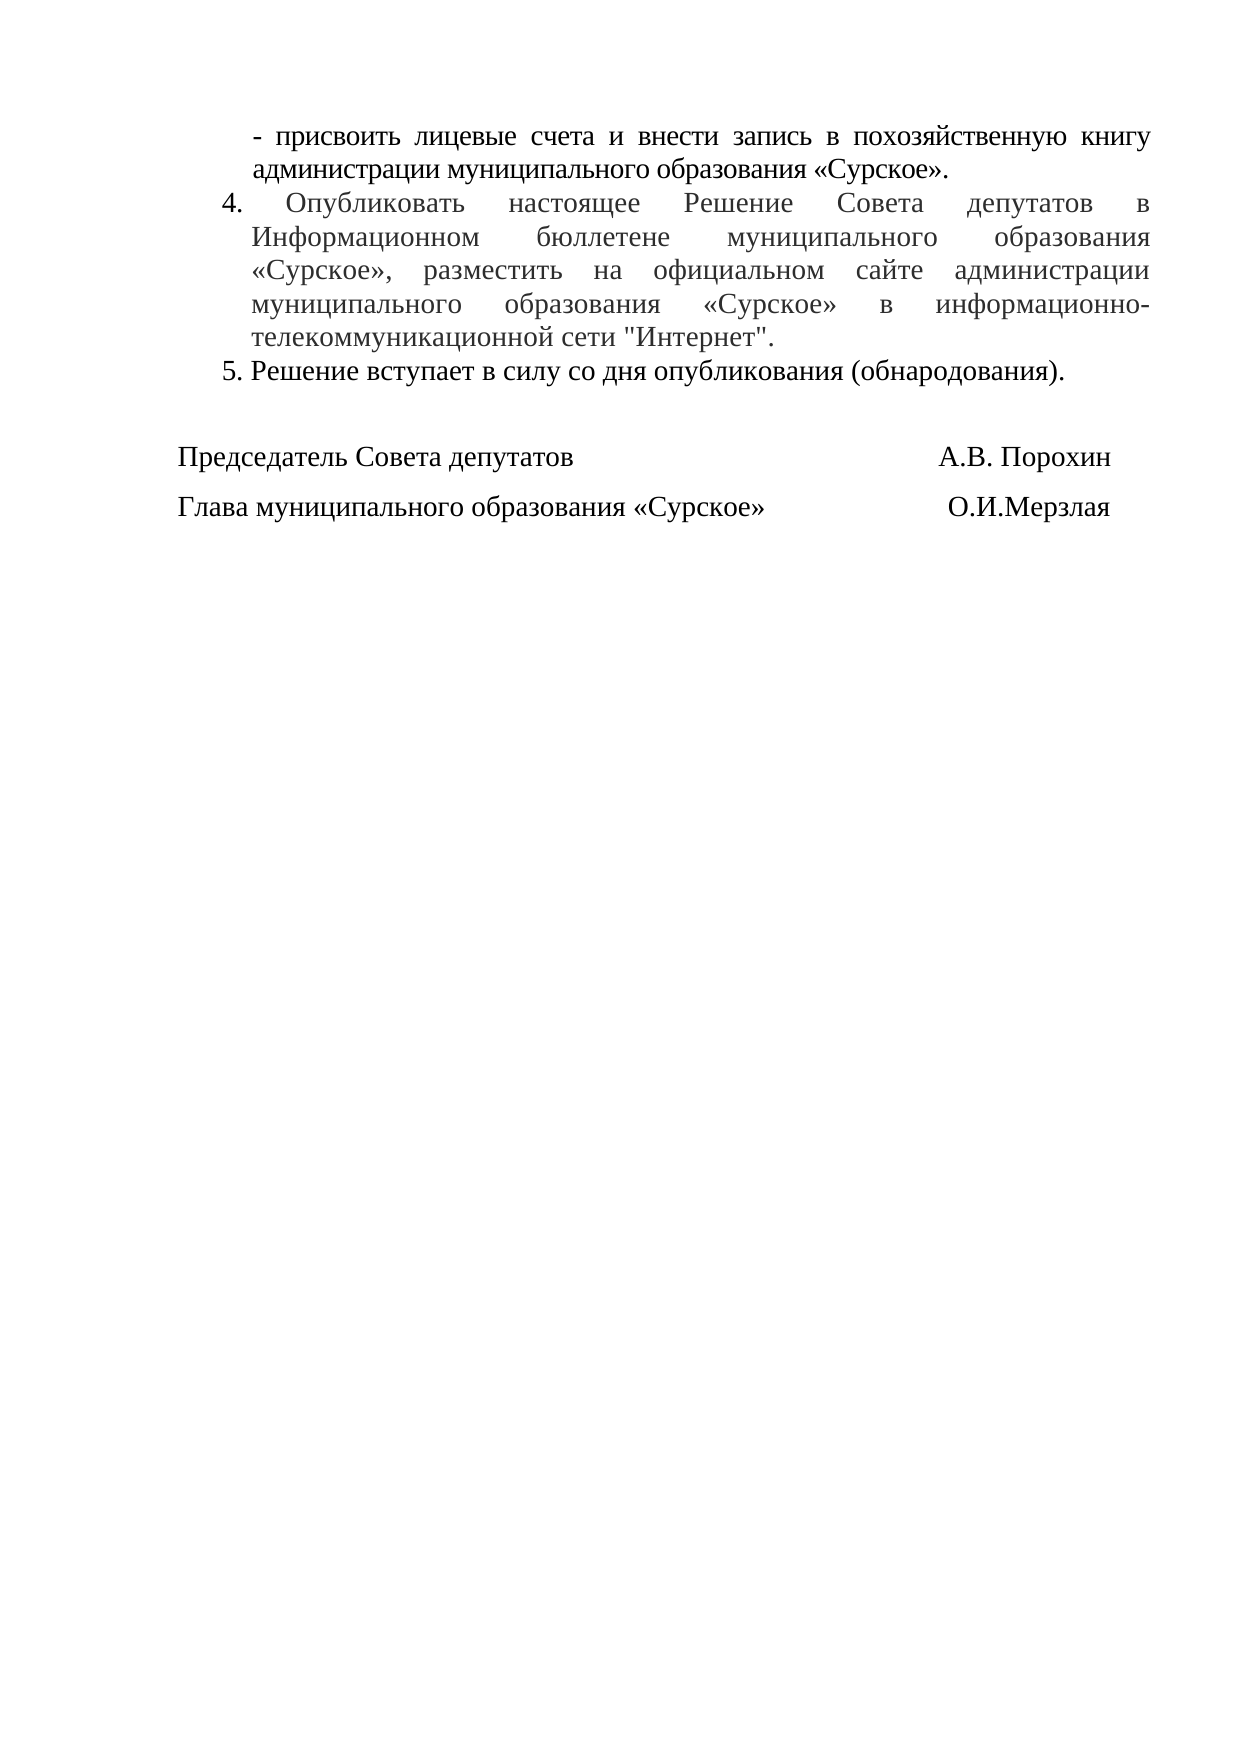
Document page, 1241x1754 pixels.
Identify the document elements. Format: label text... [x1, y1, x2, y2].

title Председатель Совета депутатов А.В. Порохин [177, 439, 1152, 473]
list - присвоить лицевые счета и внести запись в похозяйственную книгу администрации муниципального образования «Сурское». [252, 118, 1152, 185]
text 4. Опубликовать настоящее Решение Совета депутатов в Информационном бюллетене муниципального образования «Сурское», разместить на официальном сайте администрации муниципального образования «Сурское» в информационно-телекоммуникационной сети "Интернет". [222, 185, 1152, 353]
title Глава муниципального образования «Сурское» О.И.Мерзлая [177, 489, 1152, 523]
text 5. Решение вступает в силу со дня опубликования (обнародования). [222, 353, 1152, 386]
